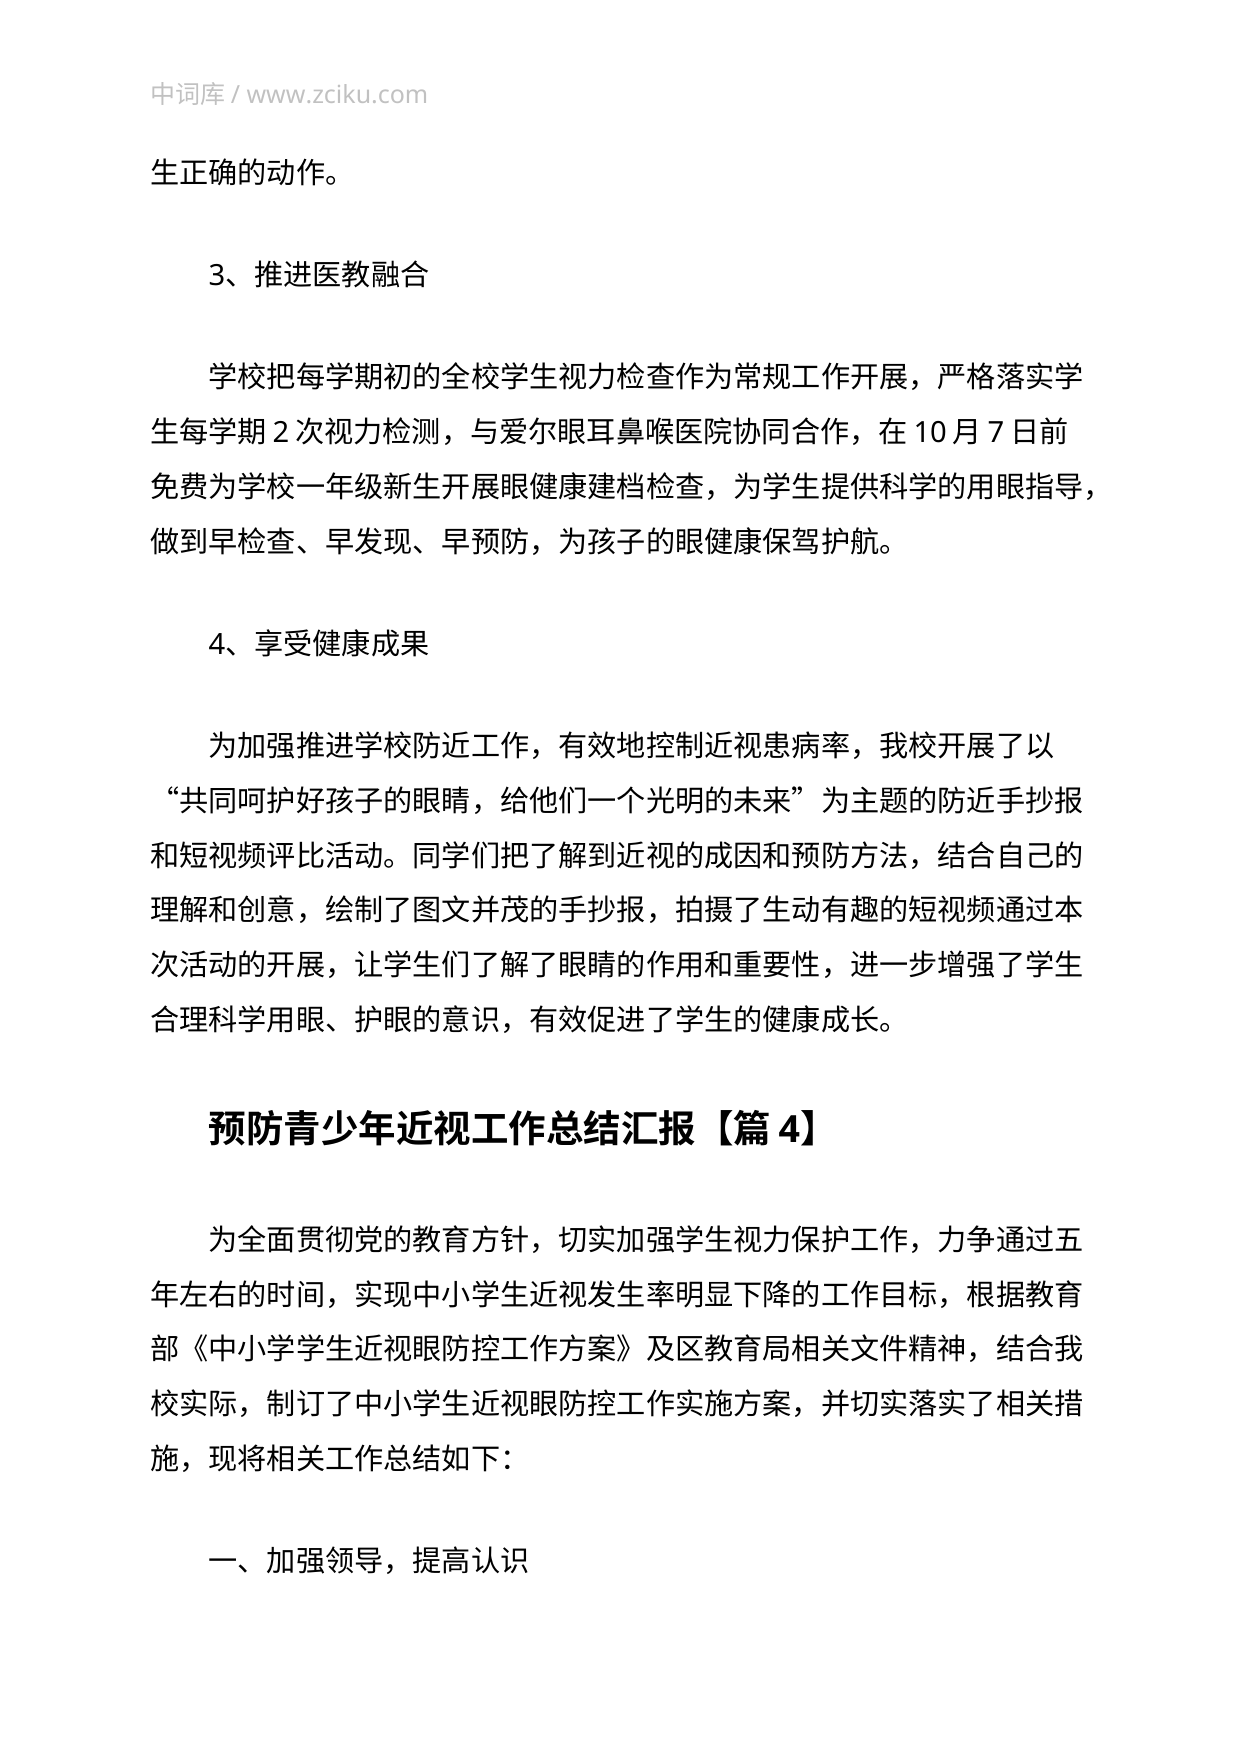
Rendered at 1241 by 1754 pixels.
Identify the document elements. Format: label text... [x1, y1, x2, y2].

text 4、享受健康成果 [150, 620, 1090, 663]
text 预防青少年近视工作总结汇报【篇4】 [150, 1098, 1090, 1153]
text 为全面贯彻党的教育方针，切实加强学生视力保护工作，力争通过五年左右的时间，实现中小学生近视发生率明显下降的工作目标，根据教育部《中小学学生近视眼防控工作方案》及区教育局相关文件精神，结合我校实际，制订了中小学生近视眼防控工作实施方案，并切实落实了相关措施，现将相关工作总结如下： [150, 1216, 1090, 1478]
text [150, 150, 1090, 192]
text 3、推进医教融合 [150, 252, 1090, 294]
text 为加强推进学校防近工作，有效地控制近视患病率，我校开展了以“共同呵护好孩子的眼睛，给他们一个光明的未来”为主题的防近手抄报和短视频评比活动。同学们把了解到近视的成因和预防方法，结合自己的理解和创意，绘制了图文并茂的手抄报，拍摄了生动有趣的短视频通过本次活动的开展，让学生们了解了眼睛的作用和重要性，进一步增强了学生合理科学用眼、护眼的意识，有效促进了学生的健康成长。 [150, 722, 1090, 1039]
text 一、加强领导，提高认识 [150, 1537, 1090, 1580]
text 学校把每学期初的全校学生视力检查作为常规工作开展，严格落实学生每学期2次视力检测，与爱尔眼耳鼻喉医院协同合作，在10月7日前免费为学校一年级新生开展眼健康建档检查，为学生提供科学的用眼指导，做到早检查、早发现、早预防，为孩子的眼健康保驾护航。 [150, 354, 1090, 561]
